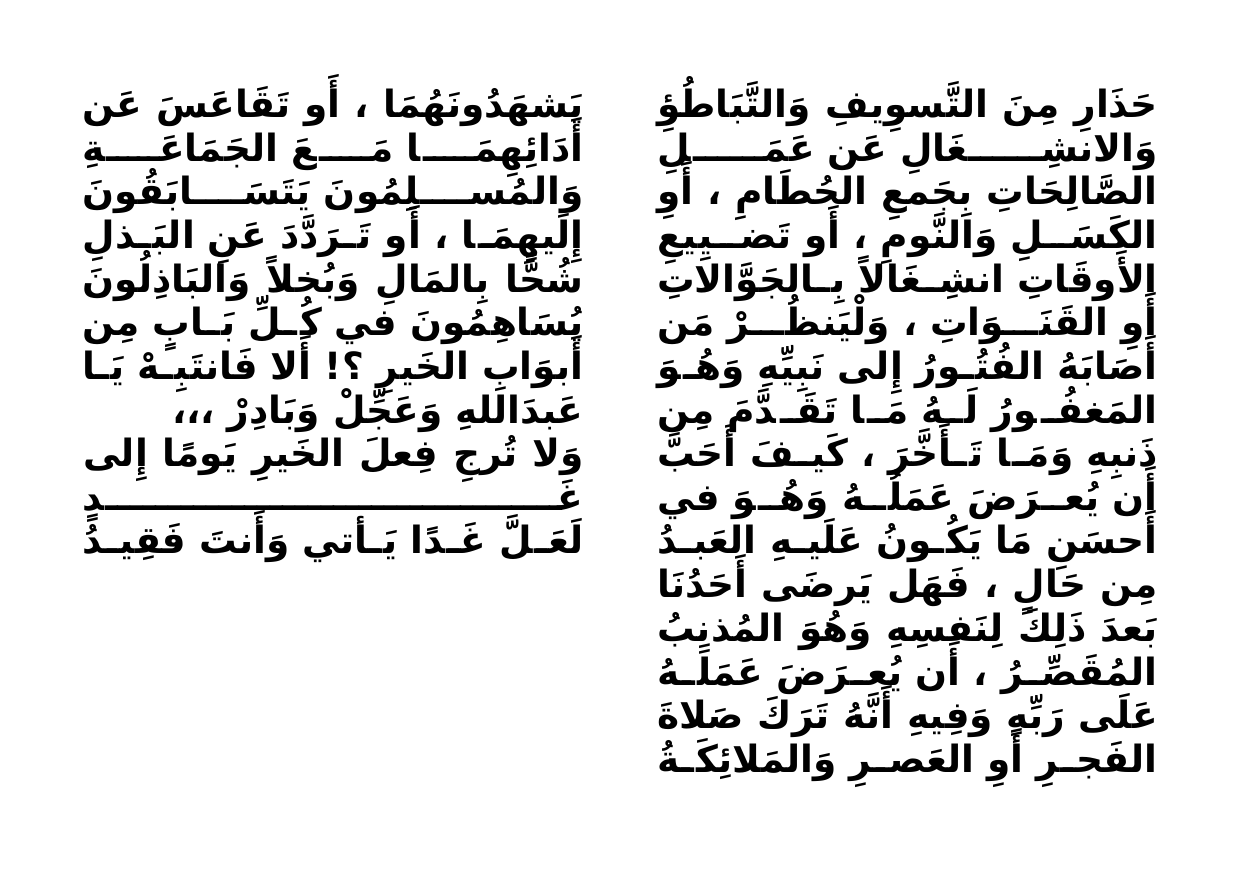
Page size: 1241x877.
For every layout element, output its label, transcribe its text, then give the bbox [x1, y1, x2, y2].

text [83, 83, 583, 432]
text وَلا تُرجِ فِعلَ الخَيرِ يَومًا إِلى غَدٍ لَعَلَّ غَدًا يَأتي وَأَنتَ فَقِيدُ [83, 432, 583, 591]
